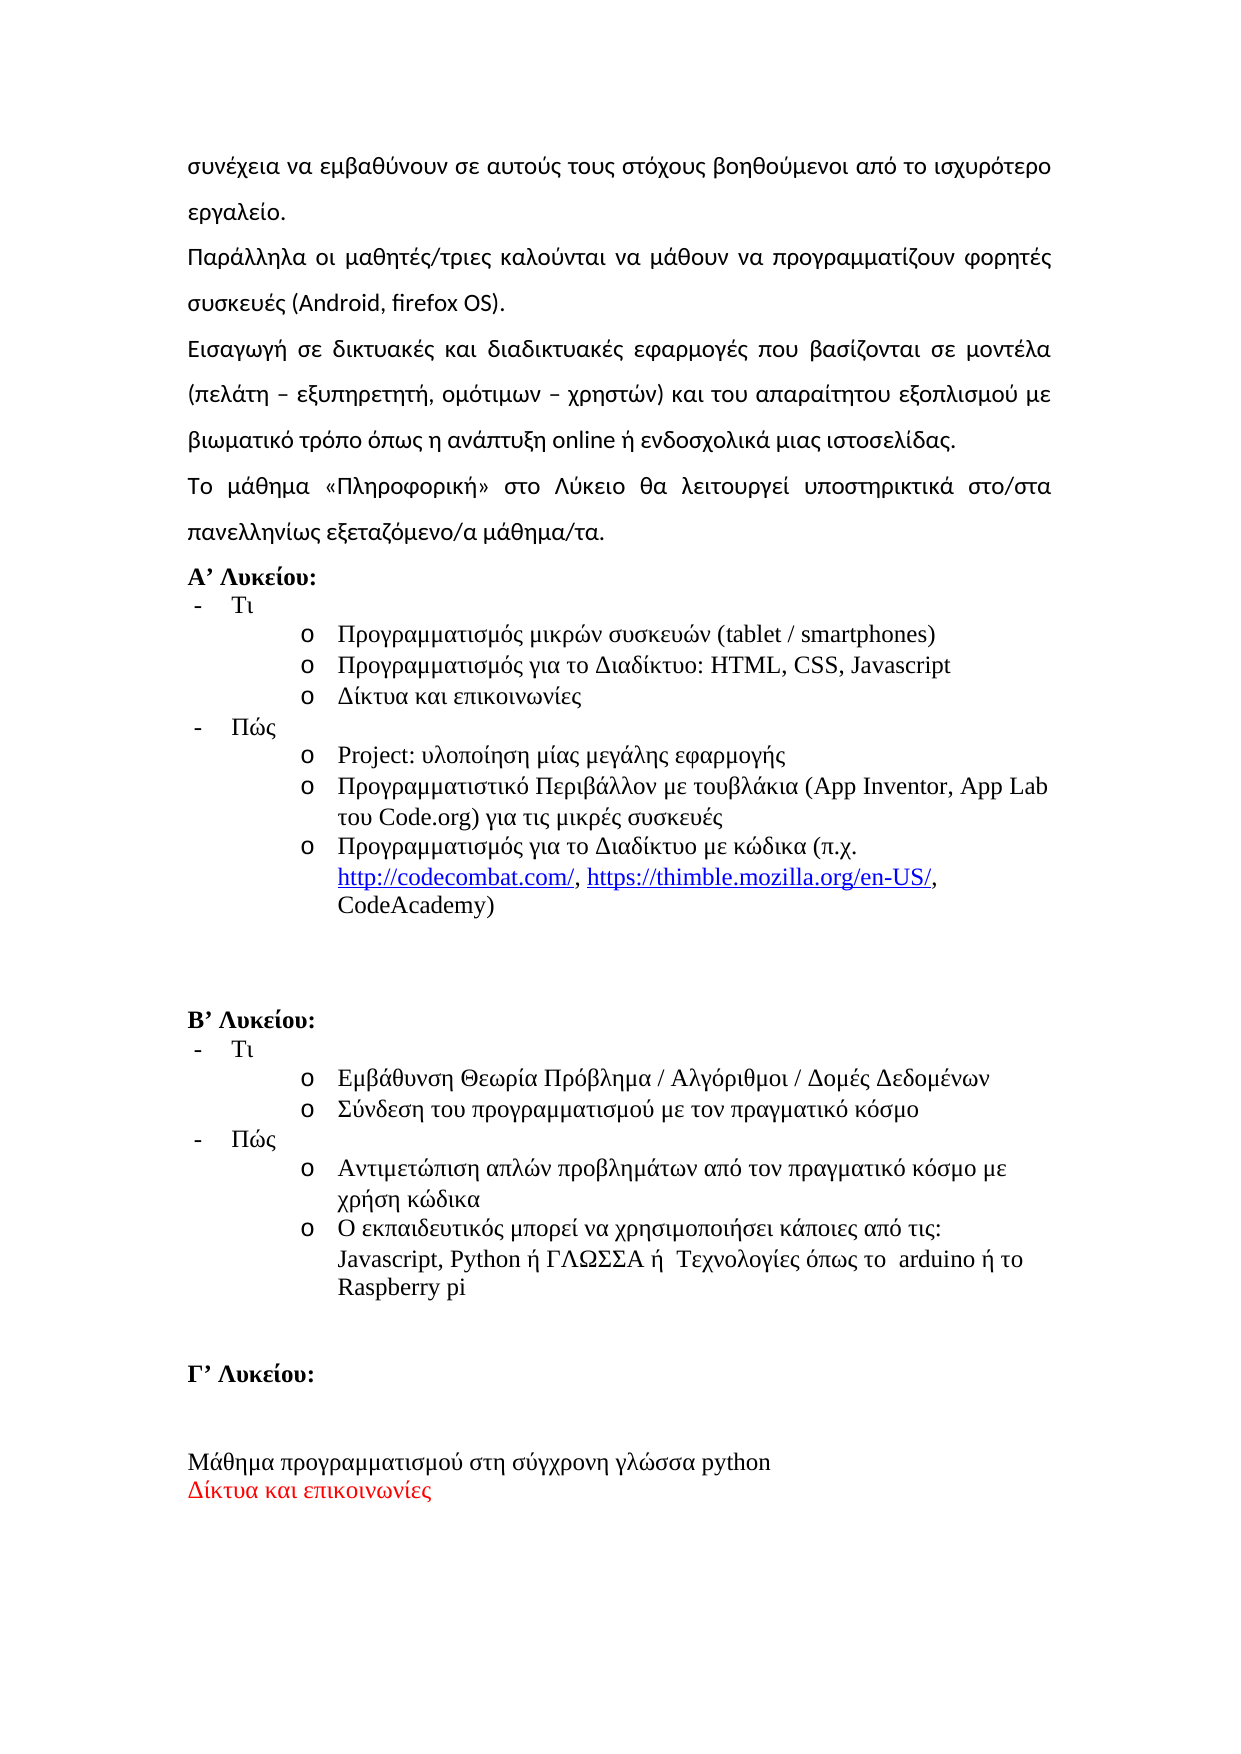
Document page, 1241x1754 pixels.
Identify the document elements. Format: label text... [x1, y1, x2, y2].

list Εμβάθυνση Θεωρία Πρόβλημα / Αλγόριθμοι / Δομές Δεδομένων [300, 1063, 1053, 1094]
text Μάθημα προγραμματισμού στη σύγχρονη γλώσσα python [187, 1447, 1053, 1475]
list Τι [194, 590, 1053, 619]
text Παράλληλα οι μαθητές/τριες καλούνται να μάθουν να προγραμματίζουν φορητές συσκευές (Android, firefox OS). [187, 241, 1053, 318]
list Δίκτυα και επικοινωνίες [300, 681, 1053, 712]
text Δίκτυα και επικοινωνίες [187, 1475, 1053, 1504]
text Το μάθημα «Πληροφορική» στο Λύκειο θα λειτουργεί υποστηρικτικά στο/στα πανελληνίως εξεταζόμενο/α μάθημα/τα. [187, 470, 1053, 546]
list Τι [194, 1034, 1053, 1063]
list Σύνδεση του προγραμματισμού με τον πραγματικό κόσμο [300, 1094, 1053, 1124]
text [187, 150, 1053, 226]
list Πώς [194, 712, 1053, 740]
list Προγραμματιστικό Περιβάλλον με τουβλάκια (App Inventor, App Lab του Code.org) για τις μικρές συσκευές [300, 771, 1053, 831]
text Εισαγωγή σε δικτυακές και διαδικτυακές εφαρμογές που βασίζονται σε μοντέλα (πελάτη – εξυπηρετητή, ομότιμων – χρηστών) και του απαραίτητου εξοπλισμού με βιωματικό τρόπο όπως η ανάπτυξη online ή ενδοσχολικά μιας ιστοσελίδας. [187, 333, 1053, 455]
list Πώς [194, 1124, 1053, 1153]
list Αντιμετώπιση απλών προβλημάτων από τον πραγματικό κόσμο με χρήση κώδικα [300, 1153, 1053, 1213]
list Προγραμματισμός για το Διαδίκτυο με κώδικα (π.χ. http://codecombat.com/, https://thimble.mozilla.org/en-US/, CodeAcademy) [300, 831, 1053, 919]
text Γ’ Λυκείου: [187, 1359, 1053, 1387]
list Προγραμματισμός για το Διαδίκτυο: HTML, CSS, Javascript [300, 650, 1053, 681]
list Προγραμματισμός μικρών συσκευών (tablet / smartphones) [300, 619, 1053, 650]
text Α’ Λυκείου: [187, 562, 1053, 590]
list Ο εκπαιδευτικός μπορεί να χρησιμοποιήσει κάποιες από τις: Javascript, Python ή ΓΛΩΣΣΑ ή Τεχνολογίες όπως το arduino ή το Raspberry pi [300, 1213, 1053, 1301]
text Β’ Λυκείου: [187, 1005, 1053, 1034]
list Project: υλοποίηση μίας μεγάλης εφαρμογής [300, 740, 1053, 771]
